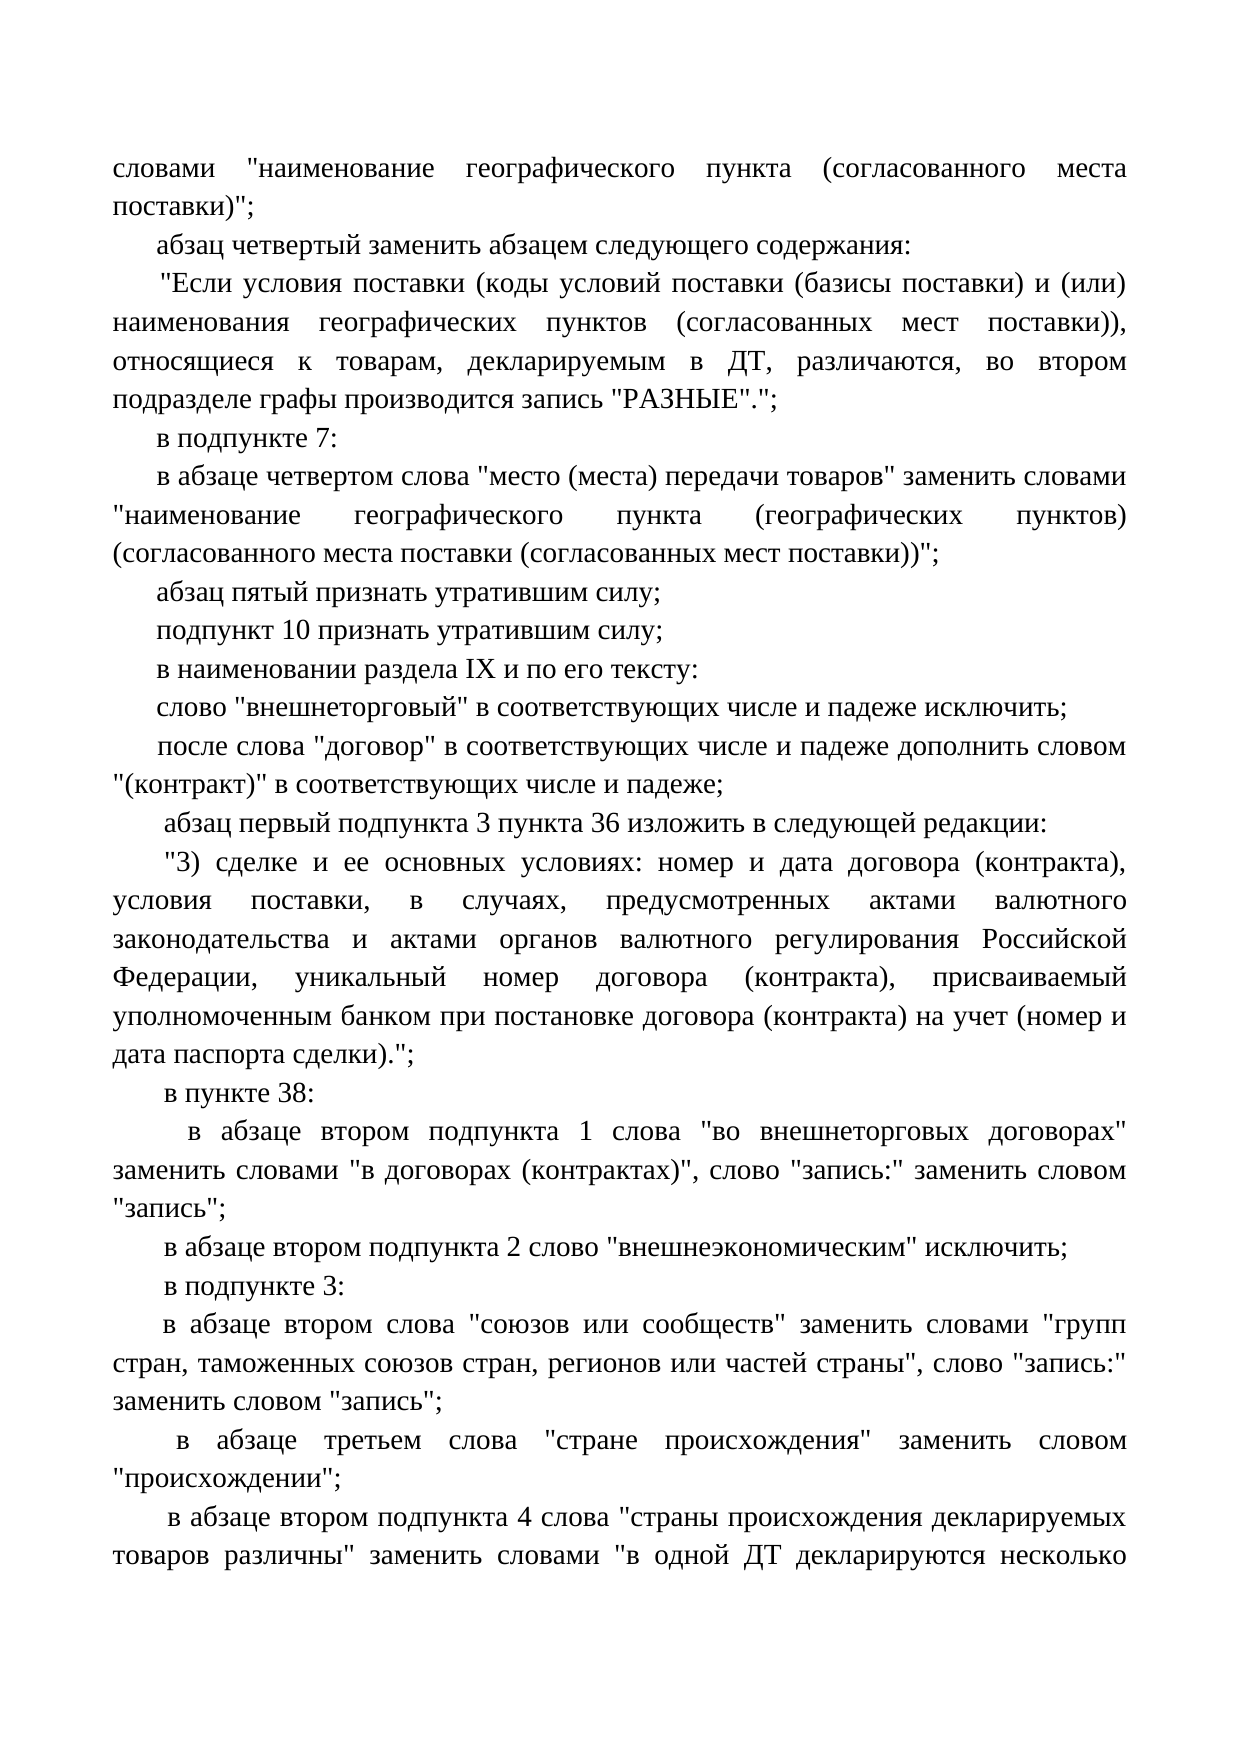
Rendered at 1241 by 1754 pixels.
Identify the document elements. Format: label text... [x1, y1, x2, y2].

text абзац четвертый заменить абзацем следующего содержания: [112, 227, 1128, 261]
text в абзаце третьем слова "стране происхождения" заменить словом "происхождении"; [112, 1422, 1128, 1494]
text "3) сделке и ее основных условиях: номер и дата договора (контракта), условия поставки, в случаях, предусмотренных актами валютного законодательства и актами органов валютного регулирования Российской Федерации, уникальный номер договора (контракта), присваиваемый уполномоченным банком при постановке договора (контракта) на учет (номер и дата паспорта сделки)."; [112, 844, 1128, 1070]
text в подпункте 3: [112, 1268, 1128, 1301]
text в наименовании раздела IХ и по его тексту: [112, 651, 1128, 684]
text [112, 1499, 1128, 1571]
text подпункт 10 признать утратившим силу; [112, 612, 1128, 646]
text слово "внешнеторговый" в соответствующих числе и падеже исключить; [112, 689, 1128, 723]
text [112, 150, 1128, 222]
text в пункте 38: [112, 1075, 1128, 1108]
text в абзаце втором подпункта 1 слова "во внешнеторговых договорах" заменить словами "в договорах (контрактах)", слово "запись:" заменить словом "запись"; [112, 1113, 1128, 1224]
text после слова "договор" в соответствующих числе и падеже дополнить словом "(контракт)" в соответствующих числе и падеже; [112, 728, 1128, 800]
text в абзаце втором подпункта 2 слово "внешнеэкономическим" исключить; [112, 1229, 1128, 1263]
text в подпункте 7: [112, 420, 1128, 453]
text абзац пятый признать утратившим силу; [112, 574, 1128, 607]
text "Если условия поставки (коды условий поставки (базисы поставки) и (или) наименования географических пунктов (согласованных мест поставки)), относящиеся к товарам, декларируемым в ДТ, различаются, во втором подразделе графы производится запись "РАЗНЫЕ"."; [112, 266, 1128, 415]
text абзац первый подпункта 3 пункта 36 изложить в следующей редакции: [112, 805, 1128, 839]
text в абзаце втором слова "союзов или сообществ" заменить словами "групп стран, таможенных союзов стран, регионов или частей страны", слово "запись:" заменить словом "запись"; [112, 1306, 1128, 1417]
text в абзаце четвертом слова "место (места) передачи товаров" заменить словами "наименование географического пункта (географических пунктов) (согласованного места поставки (согласованных мест поставки))"; [112, 458, 1128, 569]
